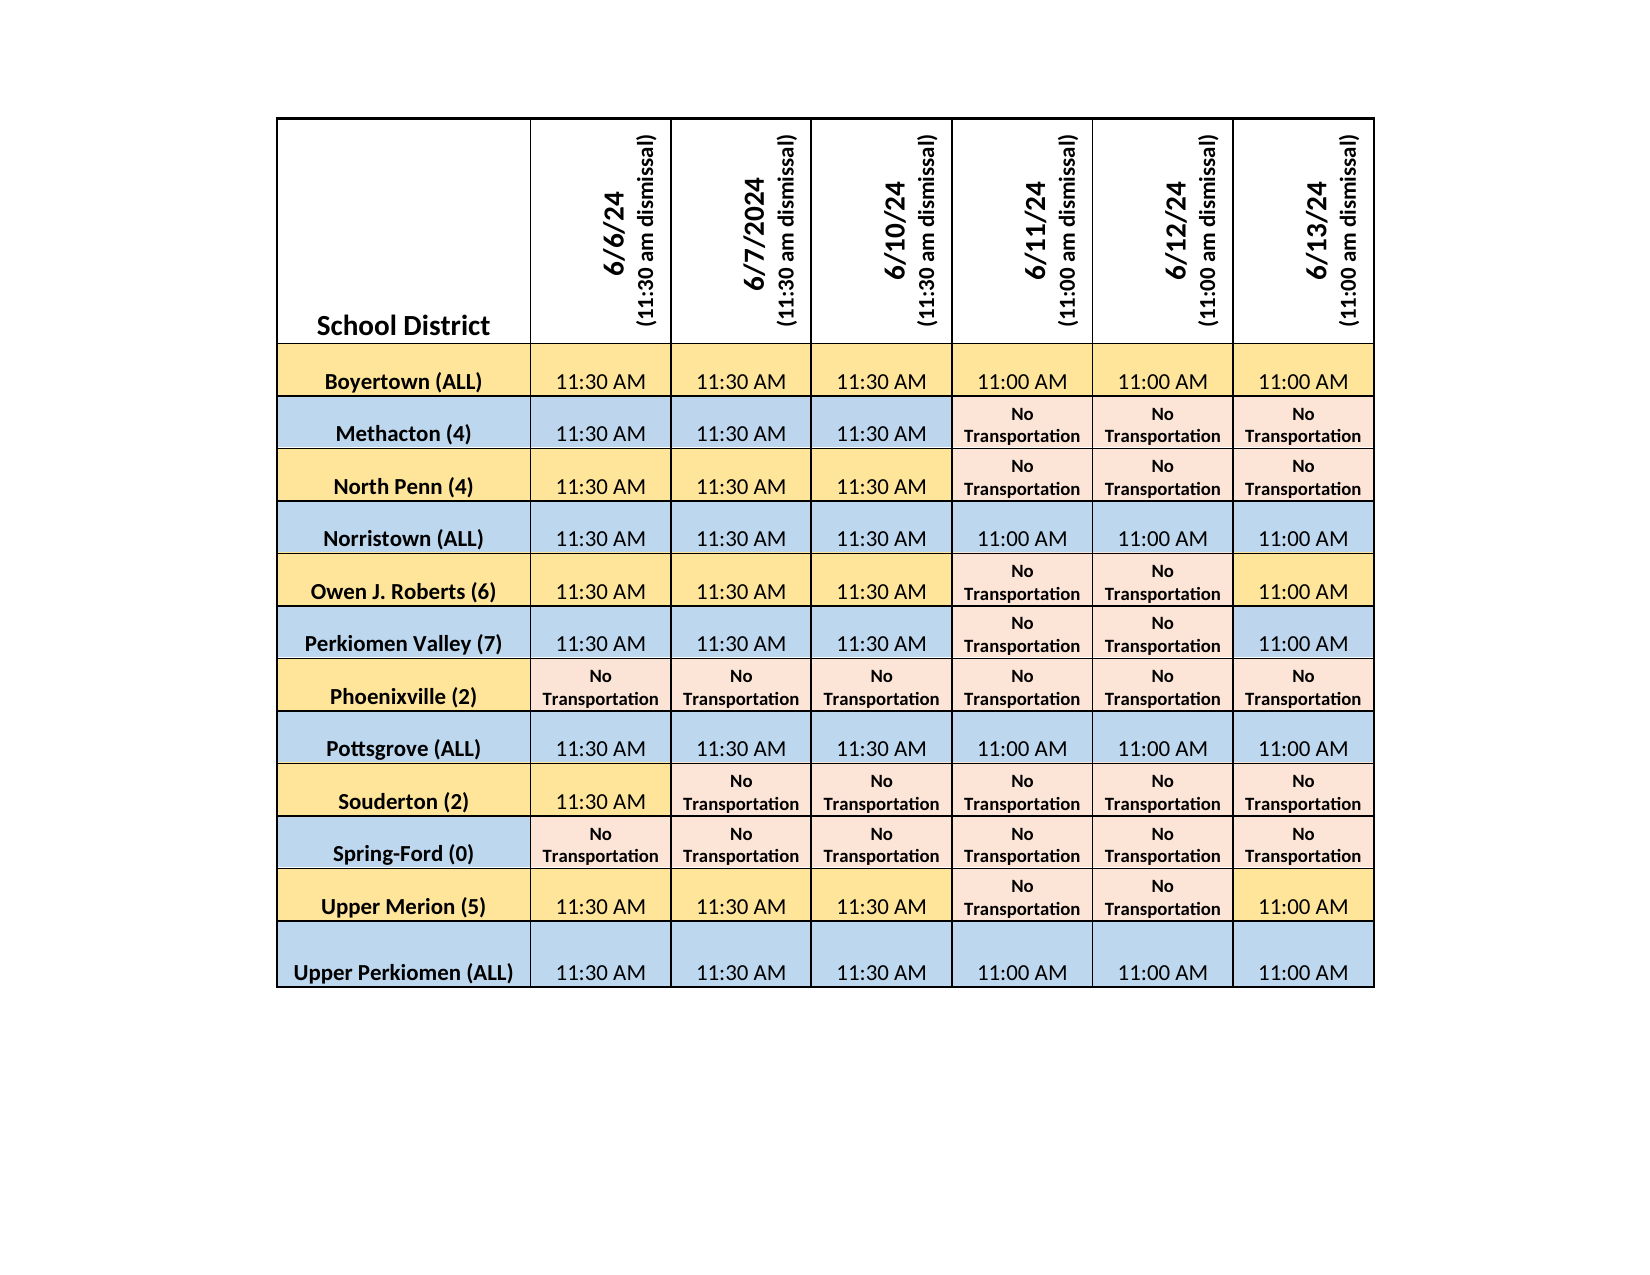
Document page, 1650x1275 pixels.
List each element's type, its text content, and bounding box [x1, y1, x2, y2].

table_cell No Transportation [953, 449, 1092, 500]
table_cell 11:00 AM [953, 712, 1092, 762]
table_cell 11:30 AM [531, 607, 670, 657]
table_cell 11:30 AM [672, 397, 810, 447]
table_header 6/10/24 (11:30 am dismissal) [812, 120, 951, 342]
table_header 6/11/24 (11:00 am dismissal) [953, 120, 1092, 342]
table_cell No Transportation [672, 764, 810, 815]
table_cell 11:30 AM [531, 554, 670, 605]
table_cell 11:30 AM [672, 869, 810, 920]
table_cell 11:30 AM [812, 397, 951, 447]
table_cell 11:00 AM [1234, 554, 1373, 605]
table_cell No Transportation [953, 817, 1092, 867]
table_cell Pottsgrove (ALL) [278, 712, 530, 762]
table_cell 11:30 AM [812, 869, 951, 920]
table_cell 11:30 AM [531, 344, 670, 395]
table_cell 11:00 AM [953, 502, 1092, 552]
table_cell No Transportation [953, 659, 1092, 710]
table_cell 11:00 AM [1093, 922, 1232, 986]
table_cell 11:30 AM [812, 502, 951, 552]
table_cell 11:30 AM [812, 344, 951, 395]
table_cell Methacton (4) [278, 397, 530, 447]
table_cell No Transportation [1093, 659, 1232, 710]
table_cell No Transportation [1234, 817, 1373, 867]
table_cell 11:30 AM [531, 397, 670, 447]
table_cell 11:30 AM [672, 922, 810, 986]
table_cell 11:00 AM [1234, 344, 1373, 395]
table_cell No Transportation [1234, 397, 1373, 447]
table_cell No Transportation [953, 554, 1092, 605]
table_cell 11:00 AM [1234, 712, 1373, 762]
table_cell No Transportation [1093, 554, 1232, 605]
table_cell 11:30 AM [812, 712, 951, 762]
table_cell 11:30 AM [672, 554, 810, 605]
table_cell Upper Merion (5) [278, 869, 530, 920]
table_cell North Penn (4) [278, 449, 530, 500]
table_cell 11:30 AM [531, 449, 670, 500]
table_cell 11:00 AM [1093, 502, 1232, 552]
table_cell 11:00 AM [953, 922, 1092, 986]
table_cell No Transportation [531, 817, 670, 867]
table_cell 11:30 AM [812, 922, 951, 986]
table_header 6/6/24 (11:30 am dismissal) [531, 120, 670, 342]
table_cell 11:30 AM [531, 922, 670, 986]
table_cell 11:30 AM [531, 502, 670, 552]
table_cell 11:30 AM [531, 712, 670, 762]
table_cell 11:00 AM [1093, 344, 1232, 395]
table_cell Perkiomen Valley (7) [278, 607, 530, 657]
table_cell 11:00 AM [1093, 712, 1232, 762]
table_cell 11:30 AM [672, 344, 810, 395]
table_cell Upper Perkiomen (ALL) [278, 922, 530, 986]
table_cell No Transportation [1093, 397, 1232, 447]
table_cell No Transportation [953, 397, 1092, 447]
table_cell No Transportation [1093, 607, 1232, 657]
table_header 6/12/24 (11:00 am dismissal) [1093, 120, 1232, 342]
table_cell 11:00 AM [1234, 607, 1373, 657]
table_cell 11:30 AM [531, 764, 670, 815]
table_header School District [278, 120, 530, 342]
table_header 6/7/2024 (11:30 am dismissal) [672, 120, 810, 342]
table_cell 11:30 AM [812, 554, 951, 605]
table_cell No Transportation [812, 817, 951, 867]
table_cell 11:00 AM [1234, 869, 1373, 920]
table_cell No Transportation [672, 817, 810, 867]
table_cell No Transportation [1093, 449, 1232, 500]
table_cell Owen J. Roberts (6) [278, 554, 530, 605]
table_cell No Transportation [531, 659, 670, 710]
table_cell Souderton (2) [278, 764, 530, 815]
table_cell 11:30 AM [531, 869, 670, 920]
table_cell No Transportation [1093, 817, 1232, 867]
table_cell Boyertown (ALL) [278, 344, 530, 395]
table_cell No Transportation [1234, 449, 1373, 500]
table_cell 11:00 AM [1234, 502, 1373, 552]
table_cell No Transportation [1234, 764, 1373, 815]
table_cell Phoenixville (2) [278, 659, 530, 710]
table_cell No Transportation [953, 607, 1092, 657]
table_cell Spring-Ford (0) [278, 817, 530, 867]
table_cell 11:30 AM [672, 502, 810, 552]
table_cell No Transportation [953, 869, 1092, 920]
table_cell 11:30 AM [672, 449, 810, 500]
table_cell 11:00 AM [953, 344, 1092, 395]
table_header 6/13/24 (11:00 am dismissal) [1234, 120, 1373, 342]
table_cell 11:30 AM [672, 712, 810, 762]
table_cell 11:00 AM [1234, 922, 1373, 986]
table_cell No Transportation [953, 764, 1092, 815]
table_cell No Transportation [1093, 764, 1232, 815]
table_cell No Transportation [1234, 659, 1373, 710]
table_cell No Transportation [812, 659, 951, 710]
table_cell 11:30 AM [812, 607, 951, 657]
table_cell 11:30 AM [672, 607, 810, 657]
table_cell No Transportation [812, 764, 951, 815]
table_cell 11:30 AM [812, 449, 951, 500]
table_cell No Transportation [672, 659, 810, 710]
table_cell No Transportation [1093, 869, 1232, 920]
table_cell Norristown (ALL) [278, 502, 530, 552]
